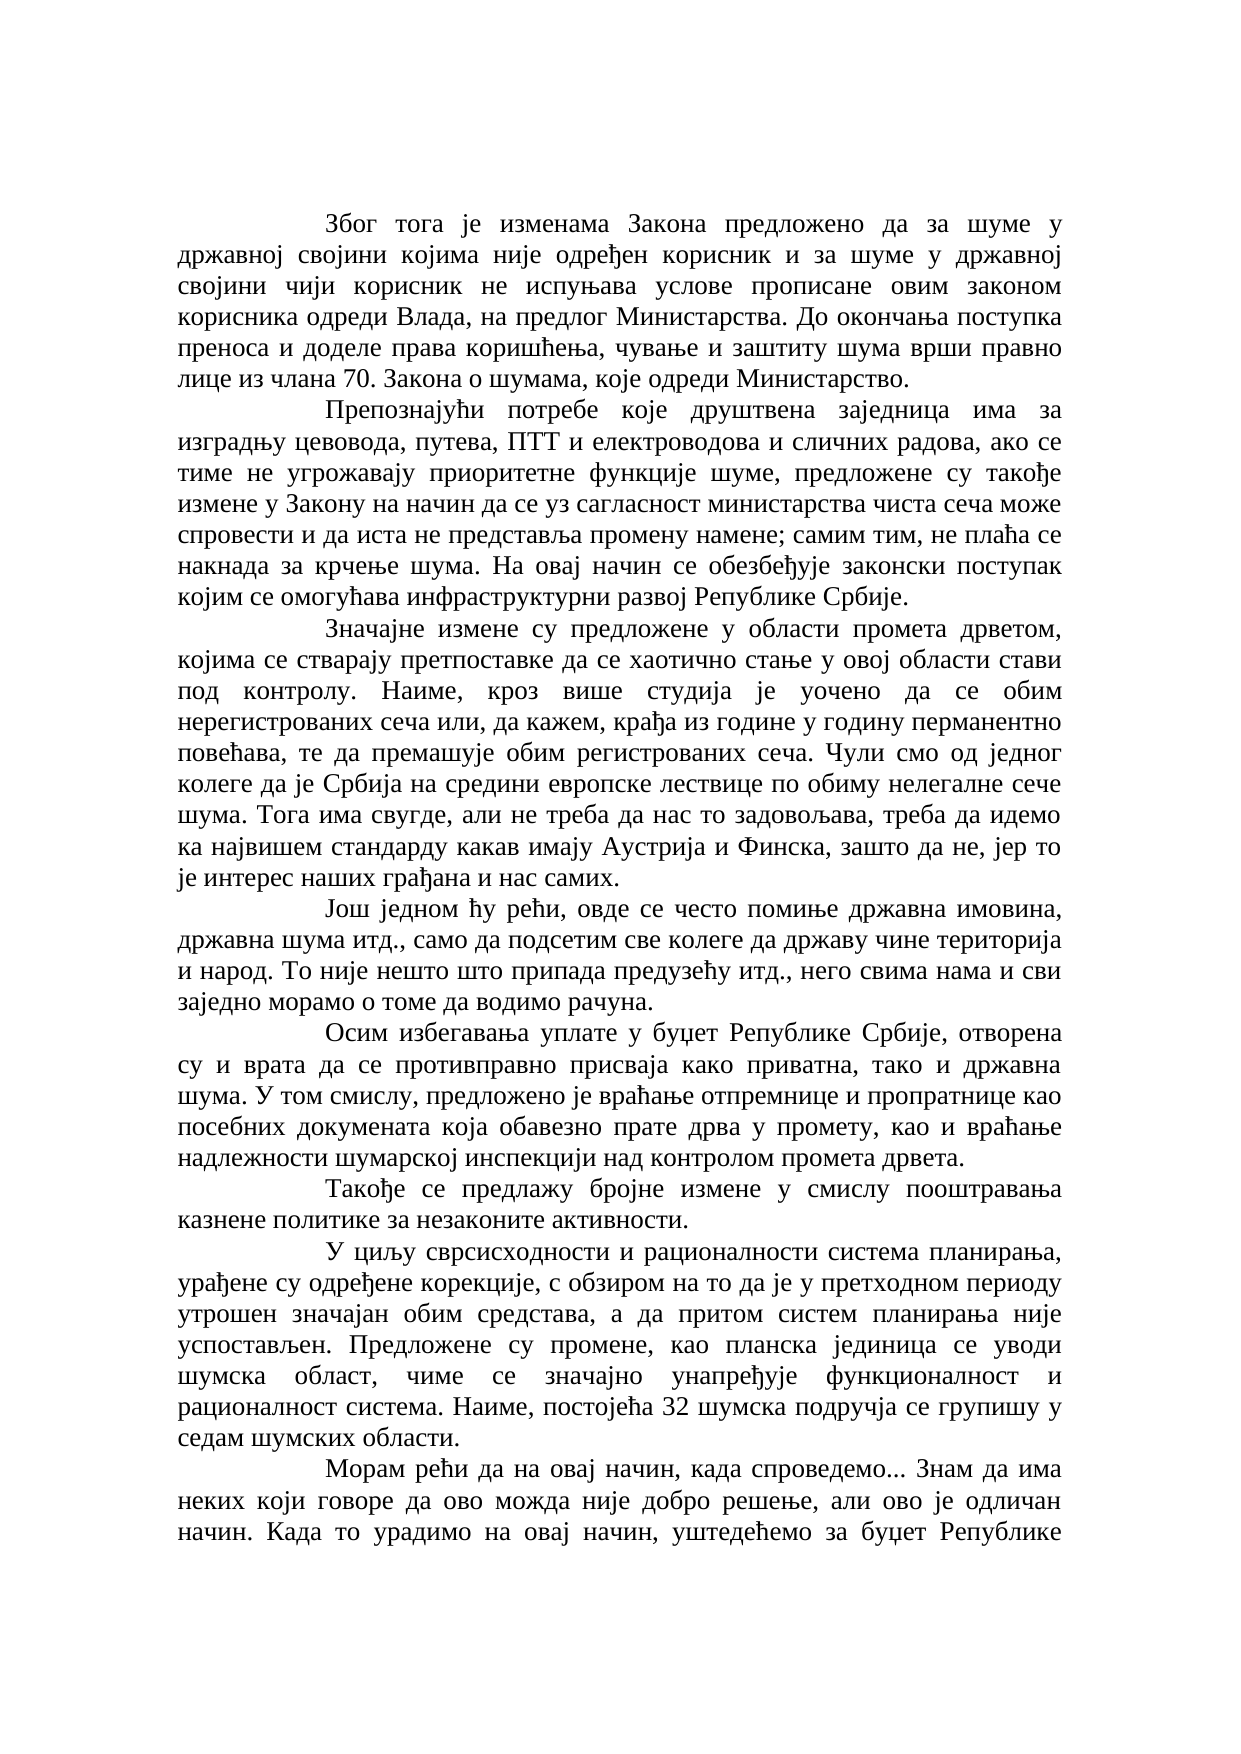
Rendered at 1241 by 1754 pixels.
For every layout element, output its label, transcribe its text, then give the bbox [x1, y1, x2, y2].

text Још једном ћу рећи, овде се често помиње државна имовина, државна шума итд., само да подсетим све колеге да државу чине територија и народ. То није нешто што припада предузећу итд., него свима нама и сви заједно морамо о томе да водимо рачуна. [177, 892, 1063, 1017]
text У циљу сврсисходности и рационалности система планирања, урађене су одређене корекције, с обзиром на то да је у претходном периоду утрошен значајан обим средстава, а да притом систем планирања није успостављен. Предложене су промене, као планска јединица се уводи шумска област, чиме се значајно унапређује функционалност и рационалност система. Наиме, постојећа 32 шумска подручја се групишу у седам шумских области. [177, 1234, 1063, 1453]
text Осим избегавања уплате у буџет Републике Србије, отворена су и врата да се противправно присваја како приватна, тако и државна шума. У том смислу, предложено је враћање отпремнице и пропратнице као посебних докумената која обавезно прате дрва у промету, као и враћање надлежности шумарској инспекцији над контролом промета дрвета. [177, 1017, 1063, 1172]
text Препознајући потребе које друштвена заједница има за изградњу цевовода, путева, ПТТ и електроводова и сличних радова, ако се тиме не угрожавају приоритетне функције шуме, предложене су такође измене у Закону на начин да се уз сагласност министарства чиста сеча може спровести и да иста не представља промену намене; самим тим, не плаћа се накнада за крчење шума. На овај начин се обезбеђује законски поступак којим се омогућава инфраструктурни развој Републике Србије. [177, 394, 1063, 612]
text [177, 1453, 1063, 1546]
text Такође се предлажу бројне измене у смислу пооштравања казнене политике за незаконите активности. [177, 1172, 1063, 1234]
text Због тога је изменама Закона предложено да за шуме у државној својини којима није одређен корисник и за шуме у државној својини чији корисник не испуњава услове прописане овим законом корисника одреди Влада, на предлог Министарства. До окончања поступка преноса и доделе права коришћења, чување и заштиту шума врши правно лице из члана 70. Закона о шумама, које одреди Министарство. [177, 207, 1063, 394]
text Значајне измене су предложене у области промета дрветом, којима се стварају претпоставке да се хаотично стање у овој области стави под контролу. Наиме, кроз више студија је уочено да се обим нерегистрованих сеча или, да кажем, крађа из године у годину перманентно повећава, те да премашује обим регистрованих сеча. Чули смо од једног колеге да је Србија на средини европске лествице по обиму нелегалне сече шума. Тога има свугде, али не треба да нас то задовољава, треба да идемо ка највишем стандарду какав имају Аустрија и Финска, зашто да не, јер то је интерес наших грађана и нас самих. [177, 612, 1063, 892]
